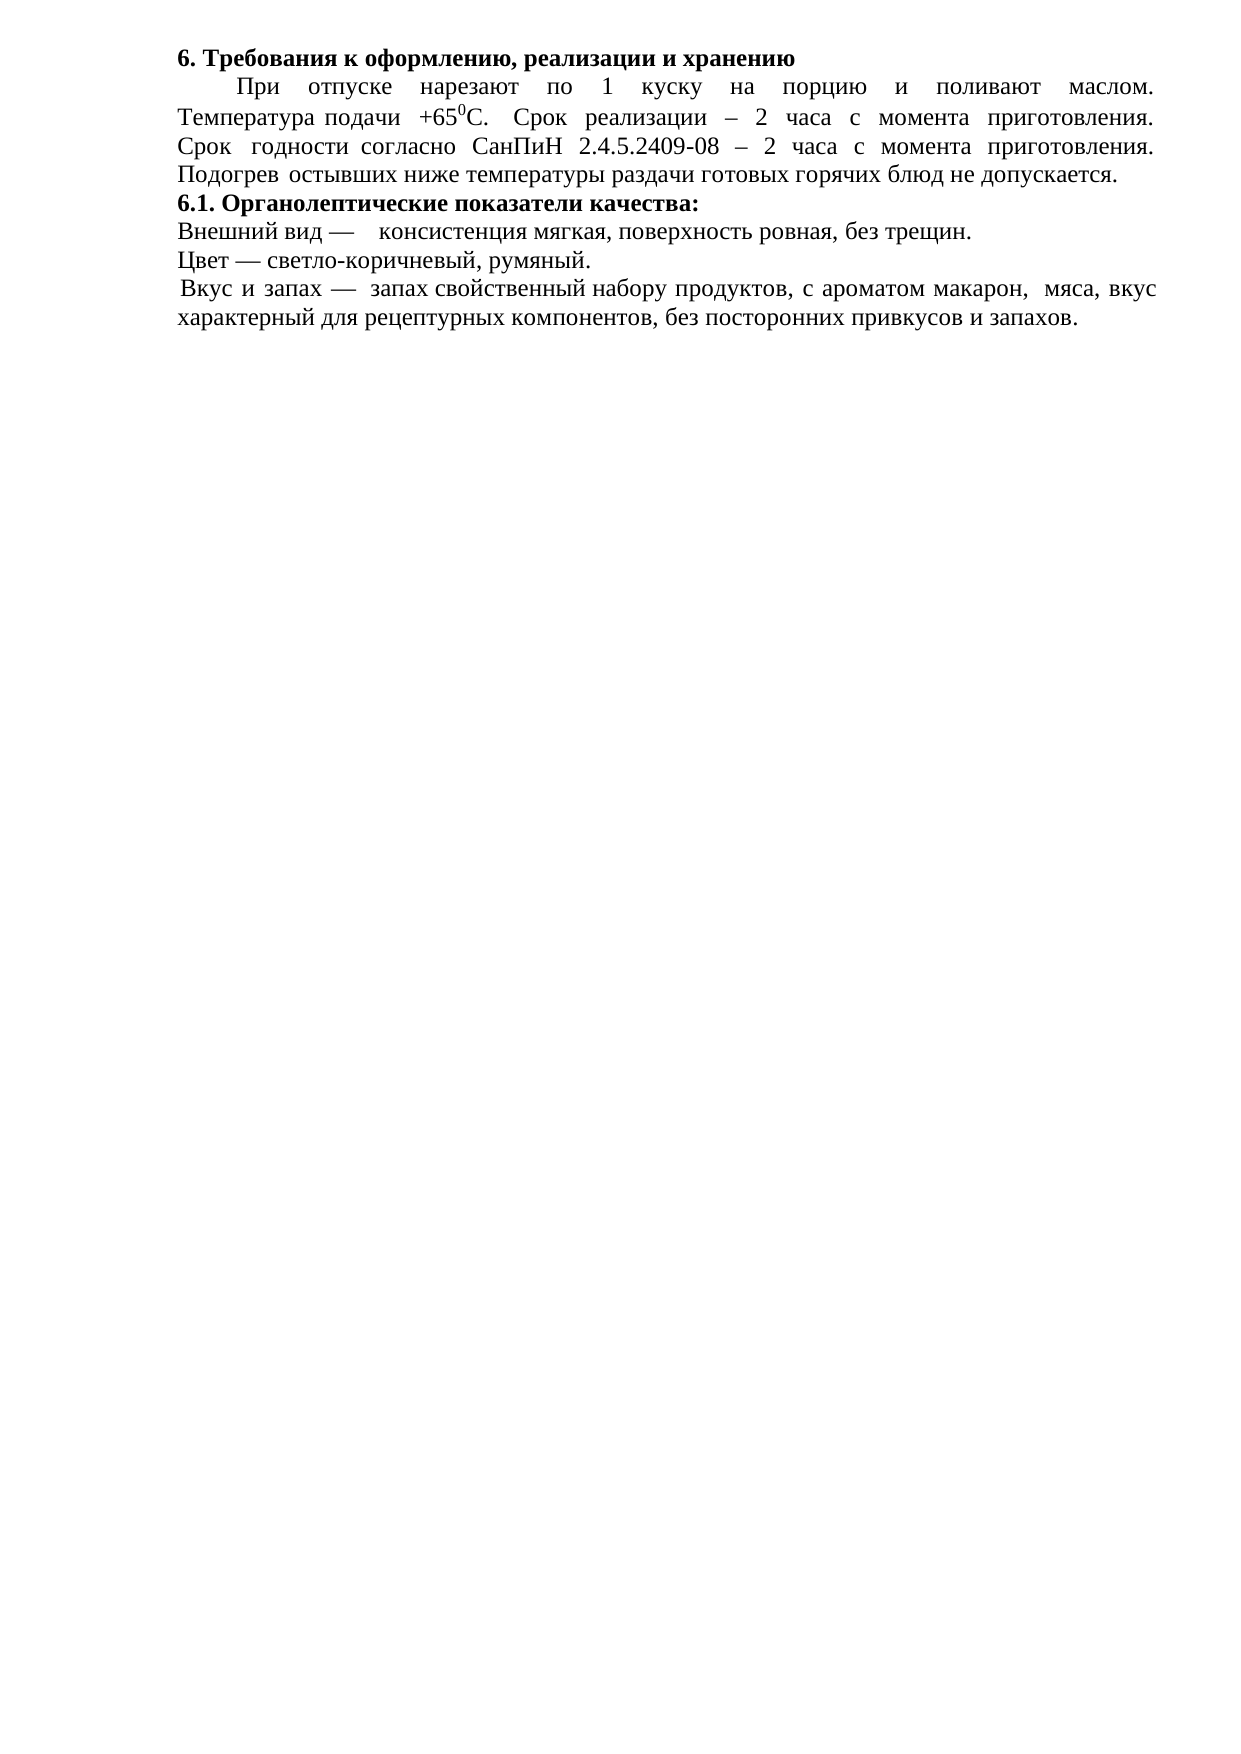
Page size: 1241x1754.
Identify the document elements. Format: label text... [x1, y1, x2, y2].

text При отпуске нарезают по 1 куску на порцию и поливают маслом. Температура подачи +650С. Срок реализации – 2 часа с момента приготовления. Срок годности согласно СанПиН 2.4.5.2409-08 – 2 часа с момента приготовления. Подогрев остывших ниже температуры раздачи готовых горячих блюд не допускается. [177, 72, 1154, 188]
text 6.1. Органолептические показатели качества: [177, 188, 1154, 217]
text Вкус и запах — запах свойственный набору продуктов, с ароматом макарон, мяса, вкус характерный для рецептурных компонентов, без посторонних привкусов и запахов. [177, 274, 1158, 330]
text Внешний вид — консистенция мягкая, поверхность ровная, без трещин. Цвет — светло-коричневый, румяный. [177, 217, 974, 274]
text 6. Требования к оформлению, реализации и хранению [177, 44, 1154, 72]
